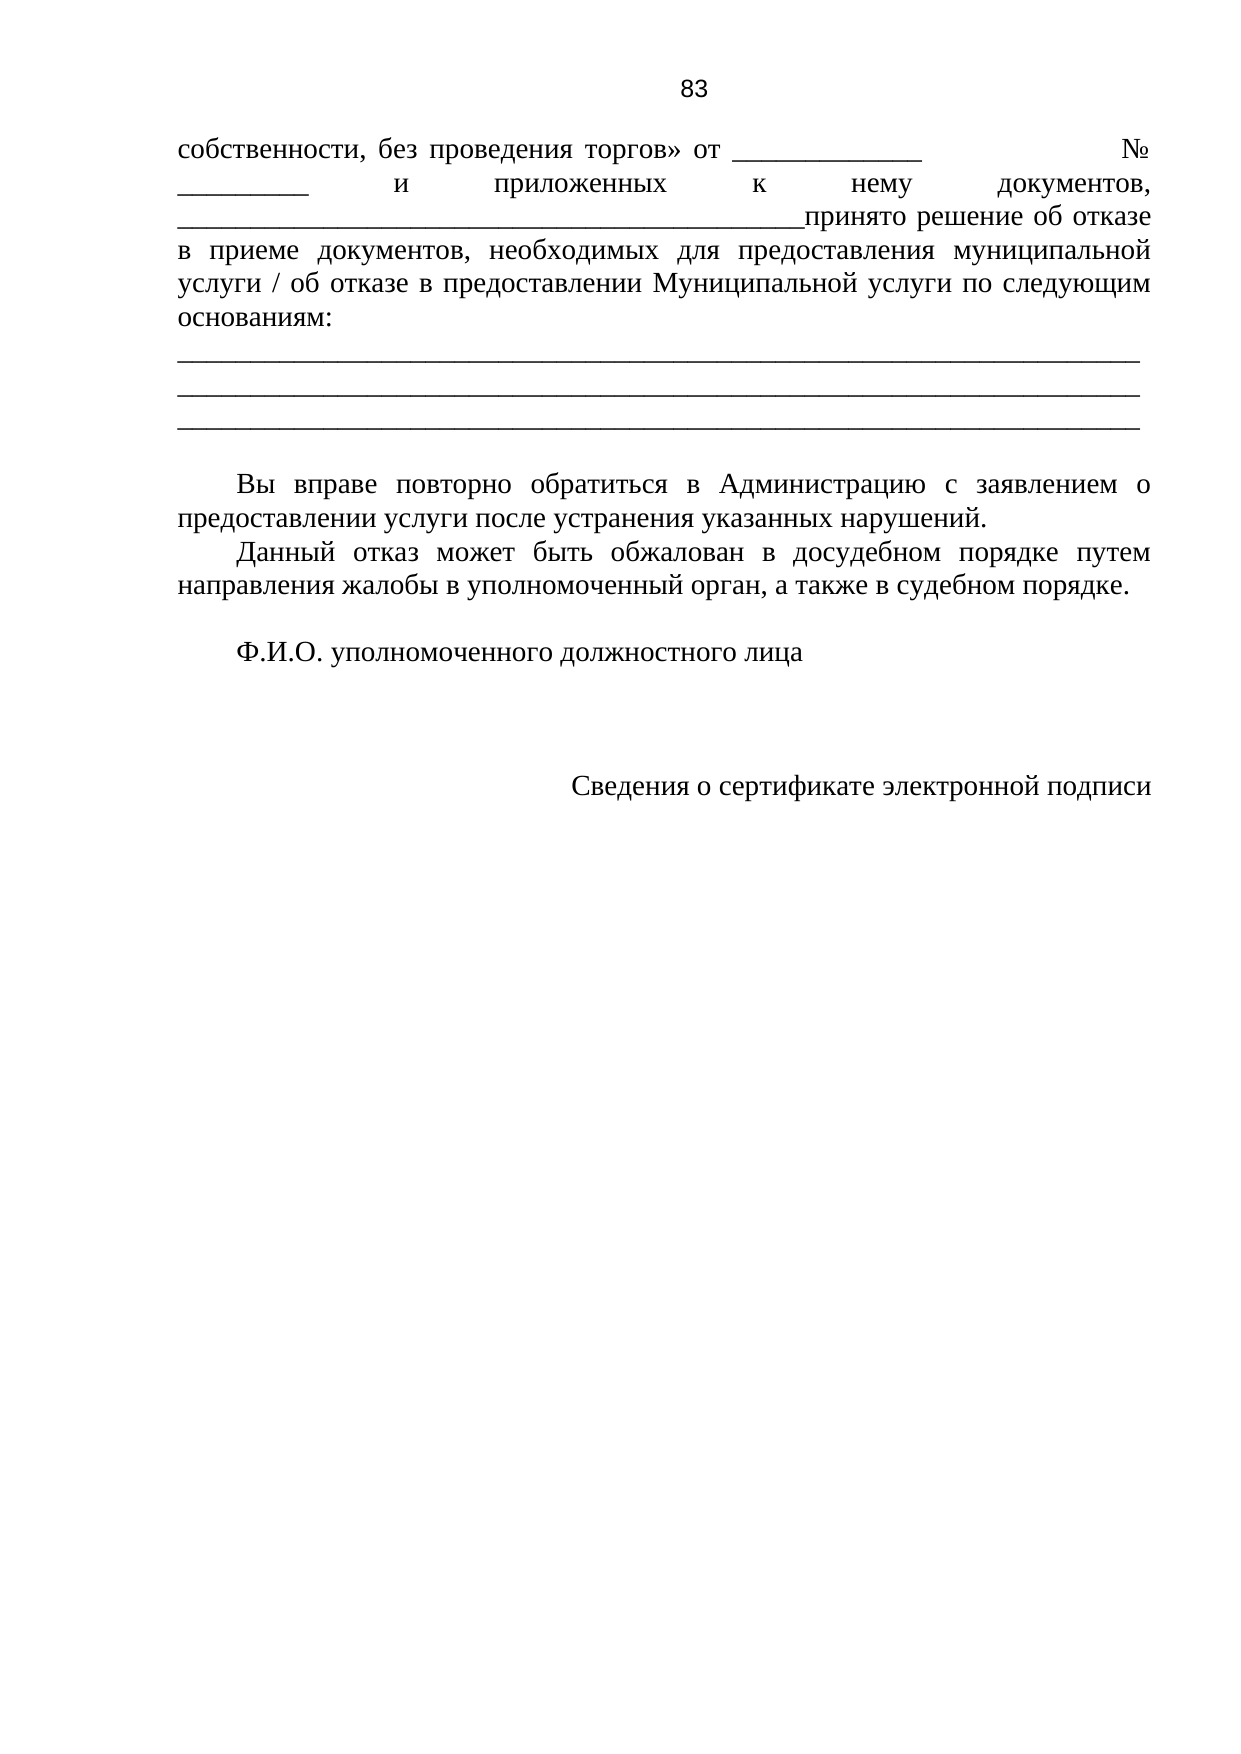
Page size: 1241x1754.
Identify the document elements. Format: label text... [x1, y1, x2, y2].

text ______________________________________________________________________________________________________________________________________________________________________________________________________ [177, 332, 1152, 433]
text Сведения о сертификате электронной подписи [177, 768, 1152, 802]
text Данный отказ может быть обжалован в досудебном порядке путем направления жалобы в уполномоченный орган, а также в судебном порядке. [177, 534, 1152, 601]
text Вы вправе повторно обратиться в Администрацию с заявлением о предоставлении услуги после устранения указанных нарушений. [177, 467, 1152, 534]
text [177, 131, 1152, 332]
text Ф.И.О. уполномоченного должностного лица [177, 634, 1152, 668]
